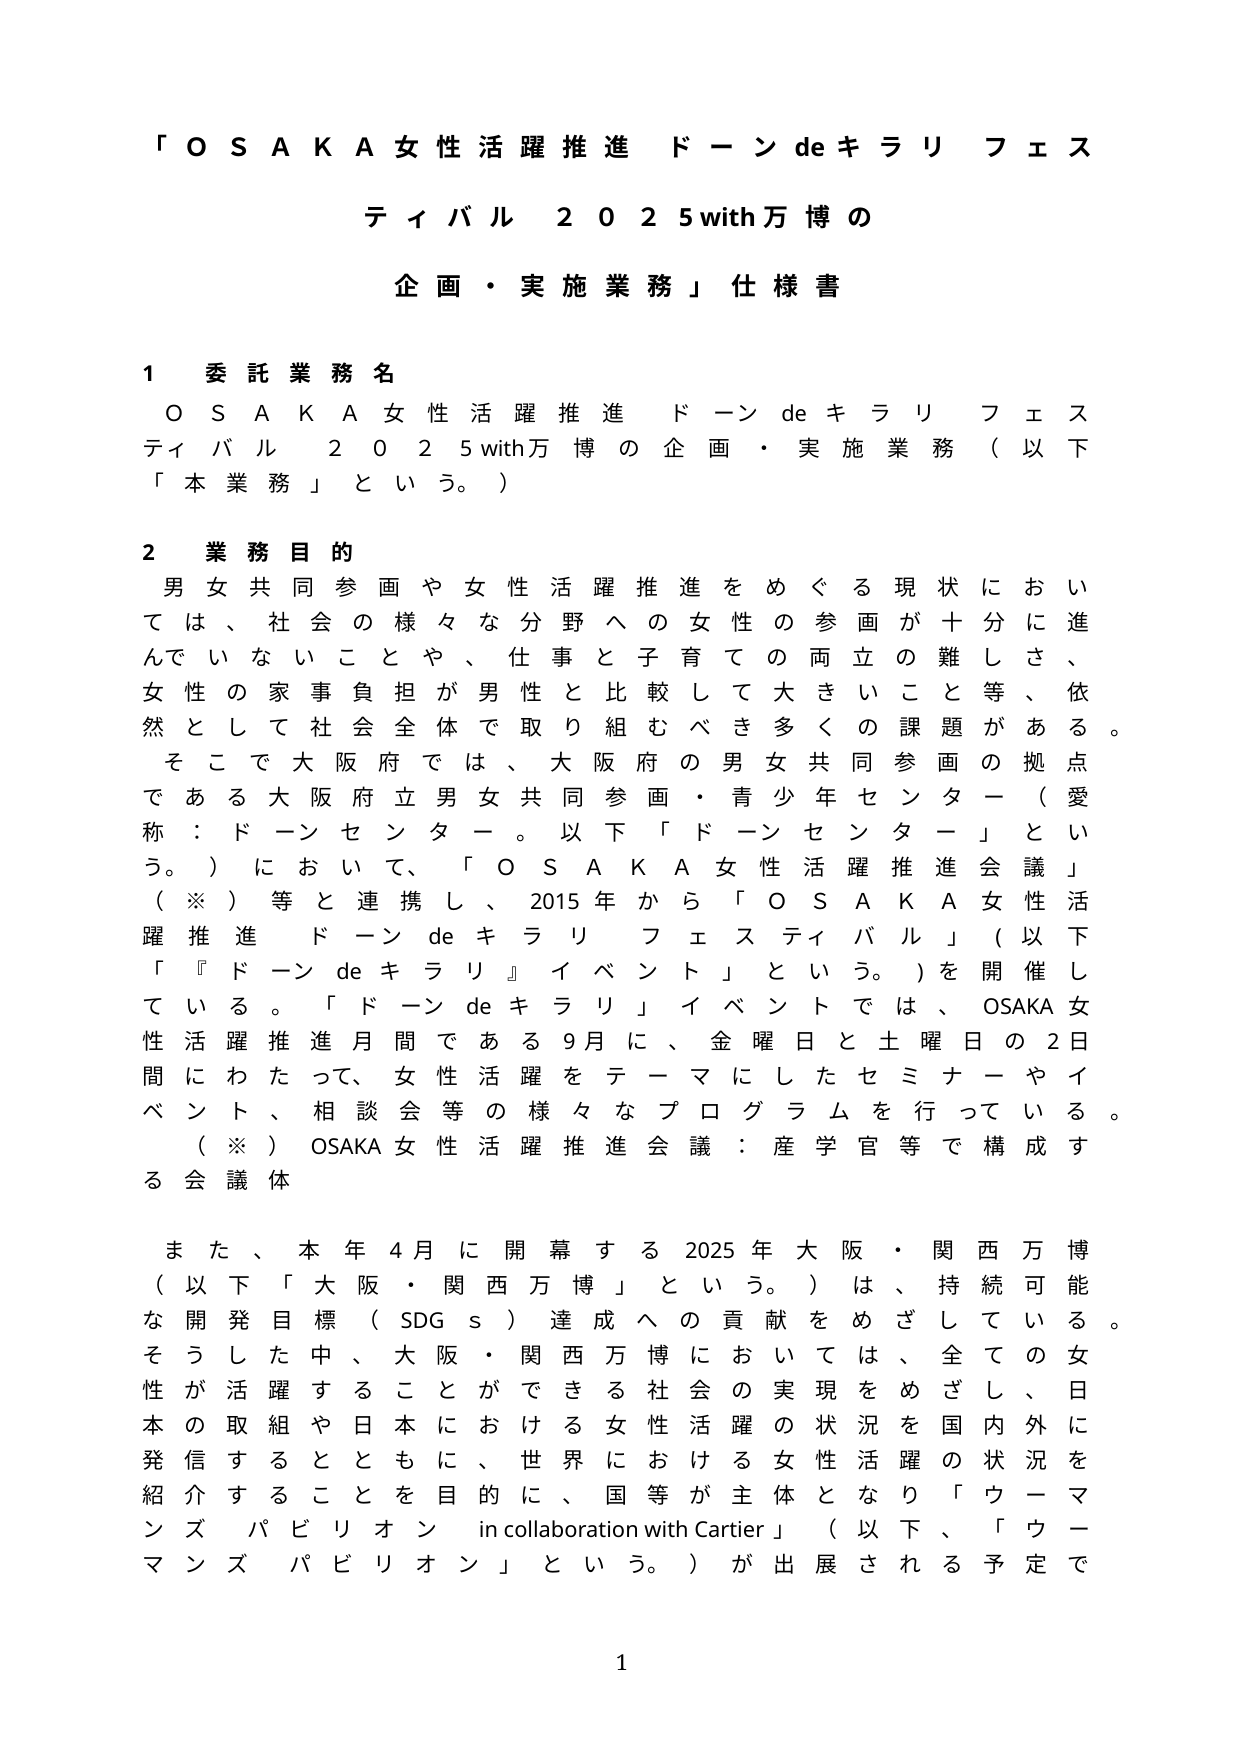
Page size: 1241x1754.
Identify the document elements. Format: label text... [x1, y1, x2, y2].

text 企画・実施業務」仕様書 [142, 250, 1110, 320]
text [142, 1232, 1110, 1581]
text 1 委託業務名 [142, 355, 1110, 389]
text そこで大阪府では、大阪府の男女共同参画の拠点である大阪府立男女共同参画・青少年センター（愛称：ドーンセンター。以下「ドーンセンター」という。）において、「ＯＳＡＫＡ女性活躍推進会議」（※）等と連携し、2015年から「ＯＳＡＫＡ女性活躍推進 ドーンdeキラリ フェスティバル」(以下「『ドーンdeキラリ』イベント」という。)を開催している。「ドーンdeキラリ」イベントでは、OSAKA女性活躍推進月間である9月に、金曜日と土曜日の2日間にわたって、女性活躍をテーマにしたセミナーやイベント、相談会等の様々なプログラムを行っている。 （※）OSAKA女性活躍推進会議：産学官等で構成する会議体 [142, 743, 1110, 1197]
text ＯＳＡＫＡ女性活躍推進 ドーンdeキラリ フェスティバル ２０２5 with万博の企画・実施業務（以下「本業務」という。） [142, 394, 1110, 499]
text 「ＯＳＡＫＡ女性活躍推進 ドーンdeキラリ フェスティバル ２０２5 with万博の [142, 110, 1110, 250]
text 男女共同参画や女性活躍推進をめぐる現状においては、社会の様々な分野への女性の参画が十分に進んでいないことや、仕事と子育ての両立の難しさ、女性の家事負担が男性と比較して大きいこと等、依然として社会全体で取り組むべき多くの課題がある。 [142, 569, 1110, 743]
text 2 業務目的 [142, 534, 1110, 569]
